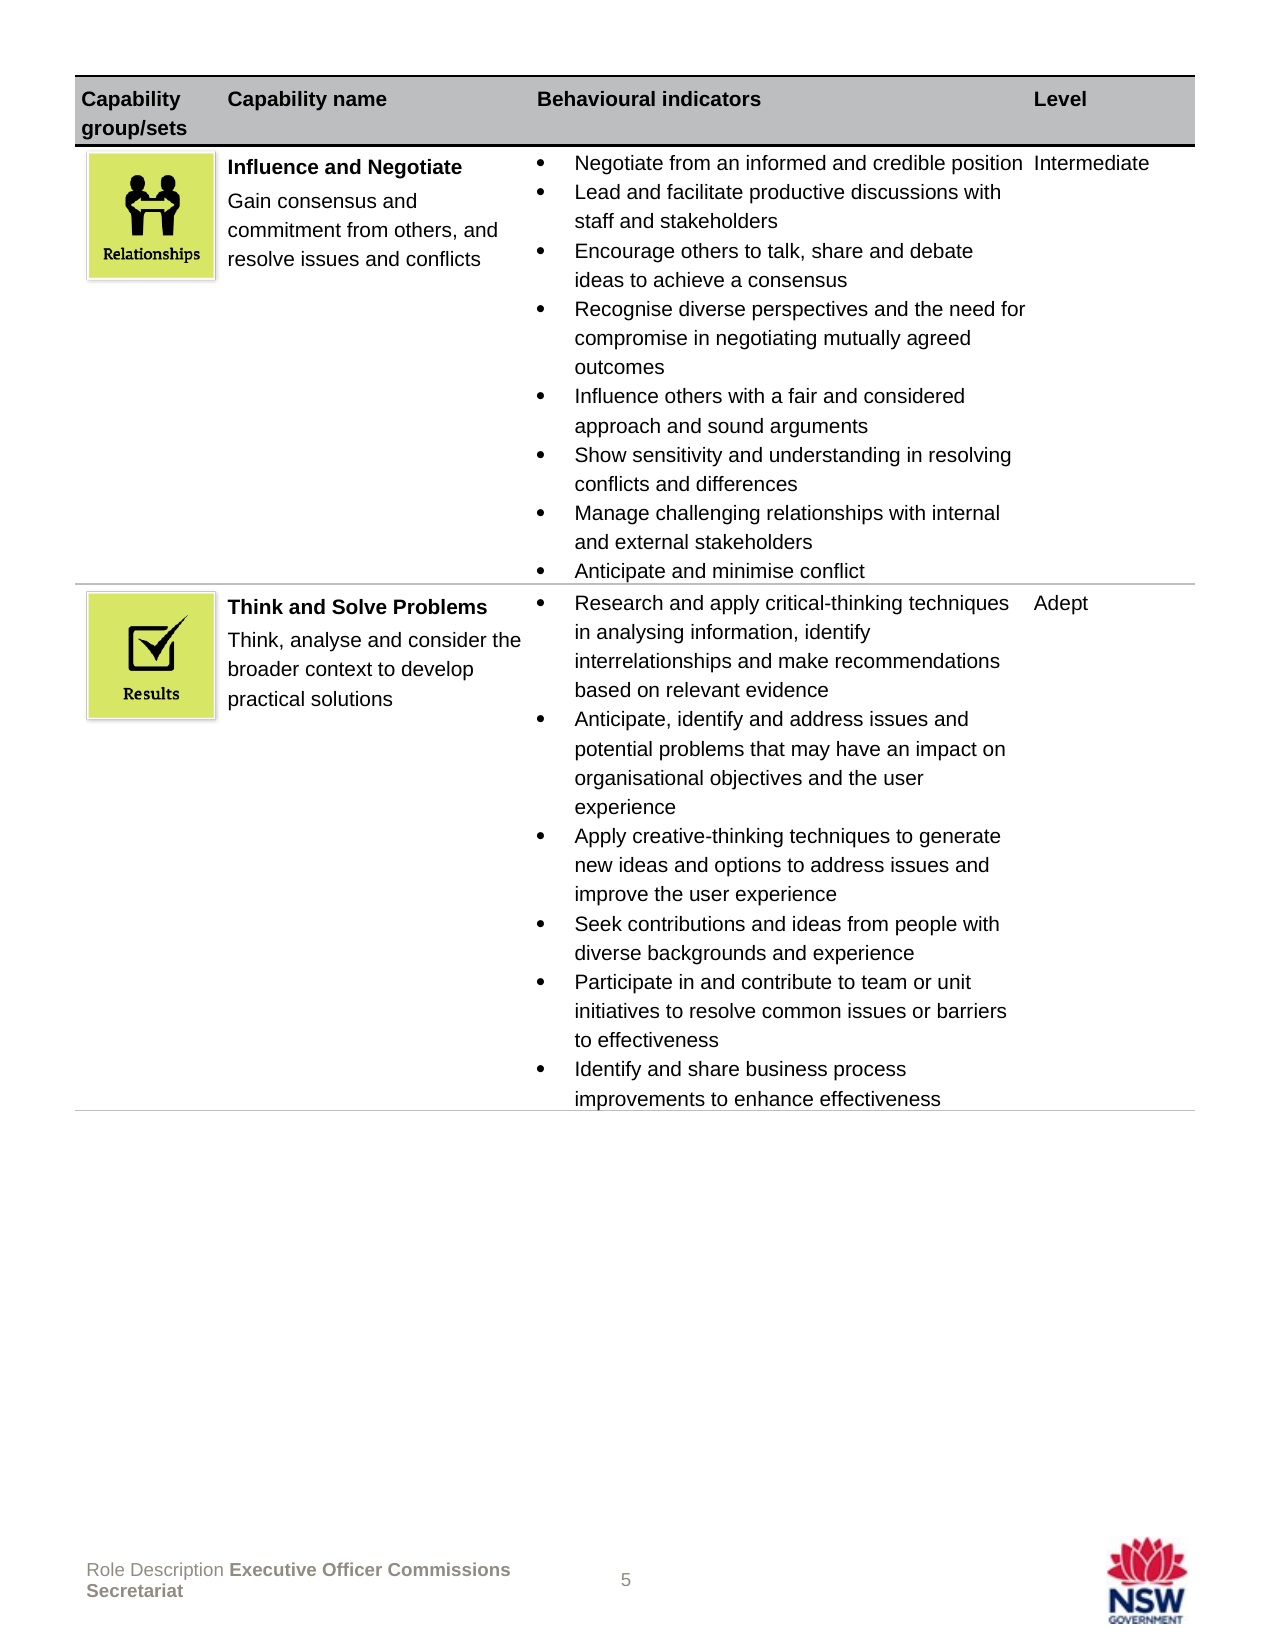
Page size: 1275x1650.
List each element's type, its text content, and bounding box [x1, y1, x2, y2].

table_header Behavioural indicators [531, 77, 1028, 144]
picture [1106, 1536, 1189, 1624]
table_header [522, 77, 531, 144]
table_cell Adept [1028, 585, 1195, 1110]
table_cell [75, 585, 221, 1110]
table_cell Research and apply critical-thinking techniques in analysing information, identify interrelationships and make recommendations based on relevant evidence Anticipate, identify and address issues and potential problems that may have an impact on organisational objectives and the user experience Apply creative-thinking techniques to generate new ideas and options to address issues and improve the user experience Seek contributions and ideas from people with diverse backgrounds and experience Participate in and contribute to team or unit initiatives to resolve common issues or barriers to effectiveness Identify and share business process improvements to enhance effectiveness [531, 585, 1028, 1110]
table_cell Negotiate from an informed and credible position Lead and facilitate productive discussions with staff and stakeholders Encourage others to talk, share and debate ideas to achieve a consensus Recognise diverse perspectives and the need for compromise in negotiating mutually agreed outcomes Influence others with a fair and considered approach and sound arguments Show sensitivity and understanding in resolving conflicts and differences Manage challenging relationships with internal and external stakeholders Anticipate and minimise conflict [531, 147, 1028, 583]
picture [81, 585, 222, 726]
table_cell Think and Solve Problems Think, analyse and consider the broader context to develop practical solutions [221, 585, 531, 1110]
table_header Capability group/sets [75, 77, 221, 144]
picture [81, 145, 222, 286]
table_cell [75, 147, 221, 583]
table_cell Intermediate [1028, 147, 1195, 583]
table_header Level [1028, 77, 1195, 144]
table_header Capability name [221, 77, 522, 144]
table_cell Influence and Negotiate Gain consensus and commitment from others, and resolve issues and conflicts [221, 147, 531, 583]
